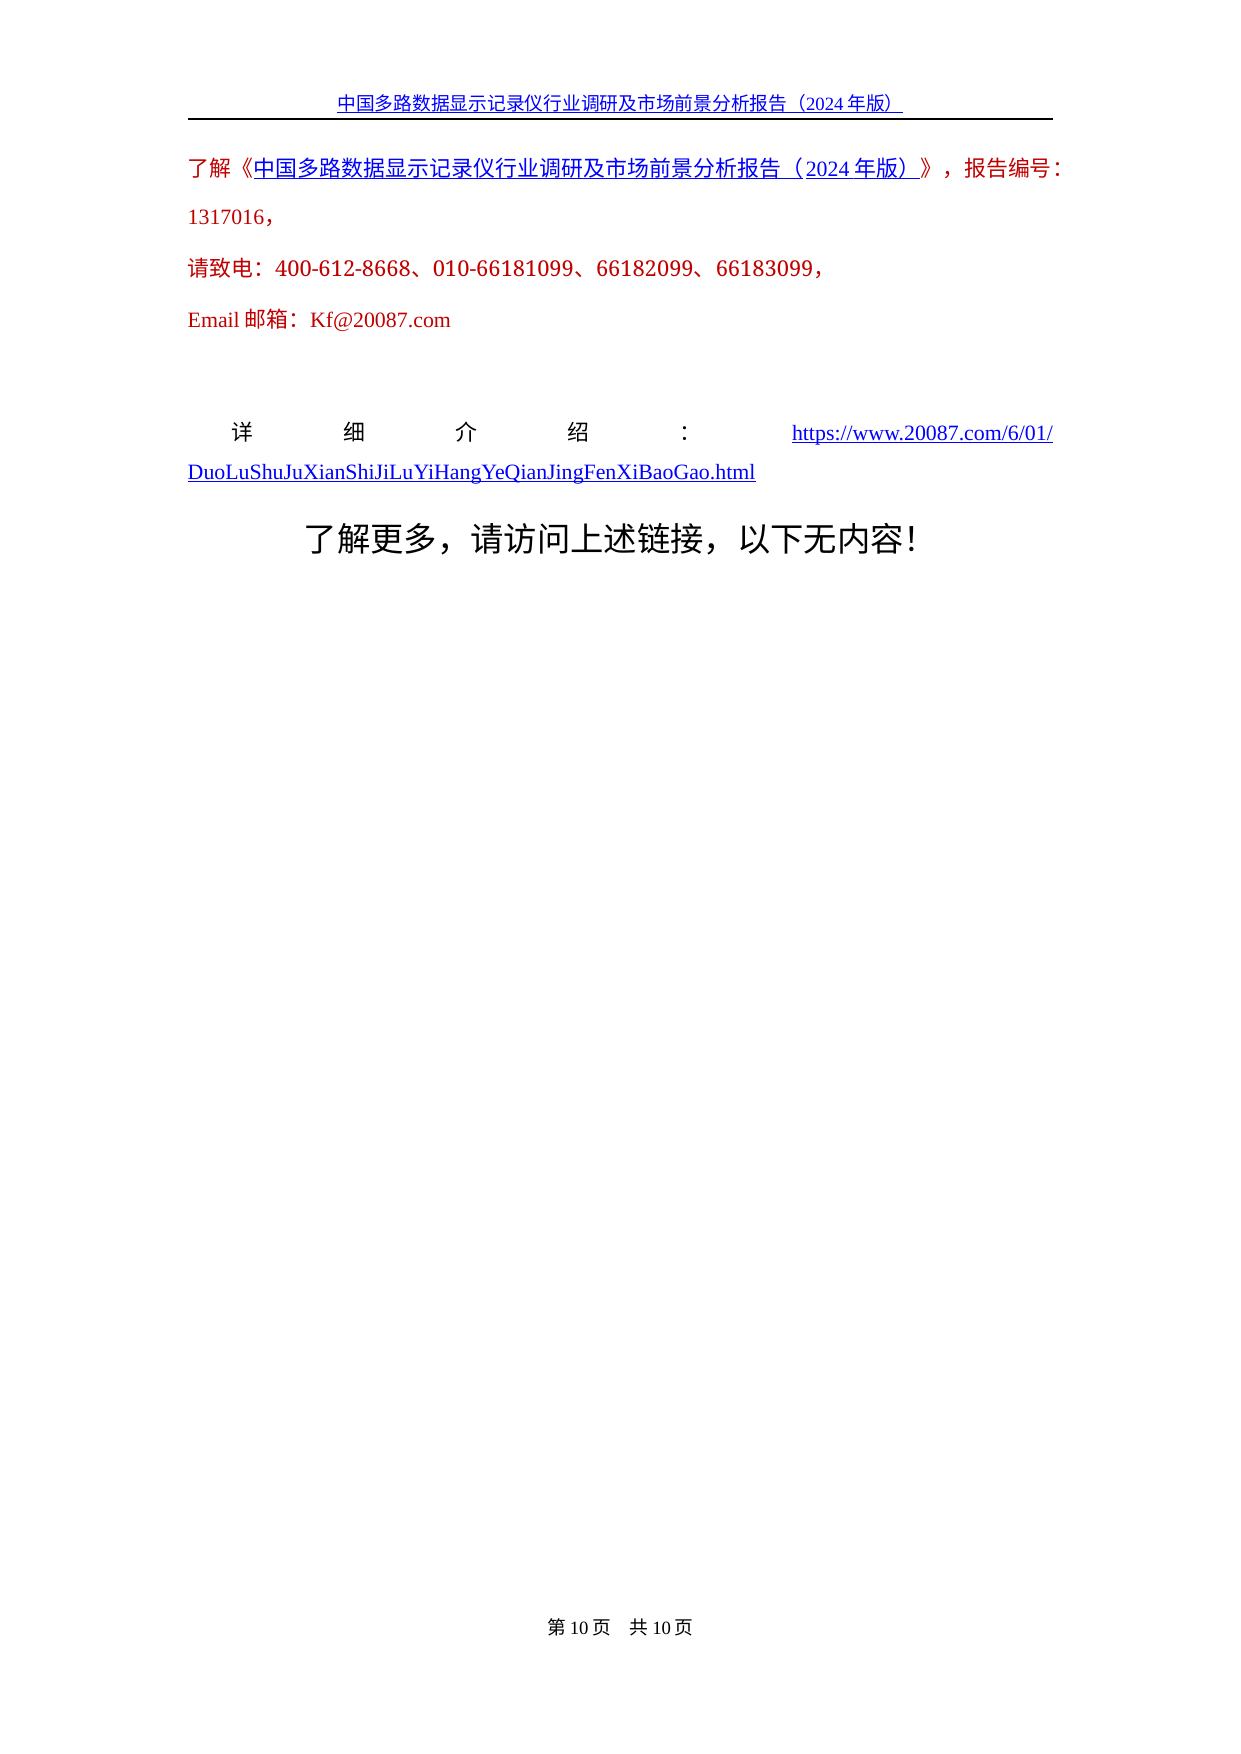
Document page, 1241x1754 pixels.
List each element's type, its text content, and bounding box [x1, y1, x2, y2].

text Email邮箱：Kf@20087.com [187, 302, 1053, 334]
text 了解《中国多路数据显示记录仪行业调研及市场前景分析报告（2024年版）》，报告编号：1317016， [187, 150, 1053, 231]
title 了解更多，请访问上述链接，以下无内容！ [187, 504, 1053, 569]
text 请致电：400-612-8668、010-66181099、66182099、66183099， [187, 251, 1053, 283]
text 详细介绍：https://www.20087.com/6/01/DuoLuShuJuXianShiJiLuYiHangYeQianJingFenXiBaoGao.html [187, 415, 1053, 488]
